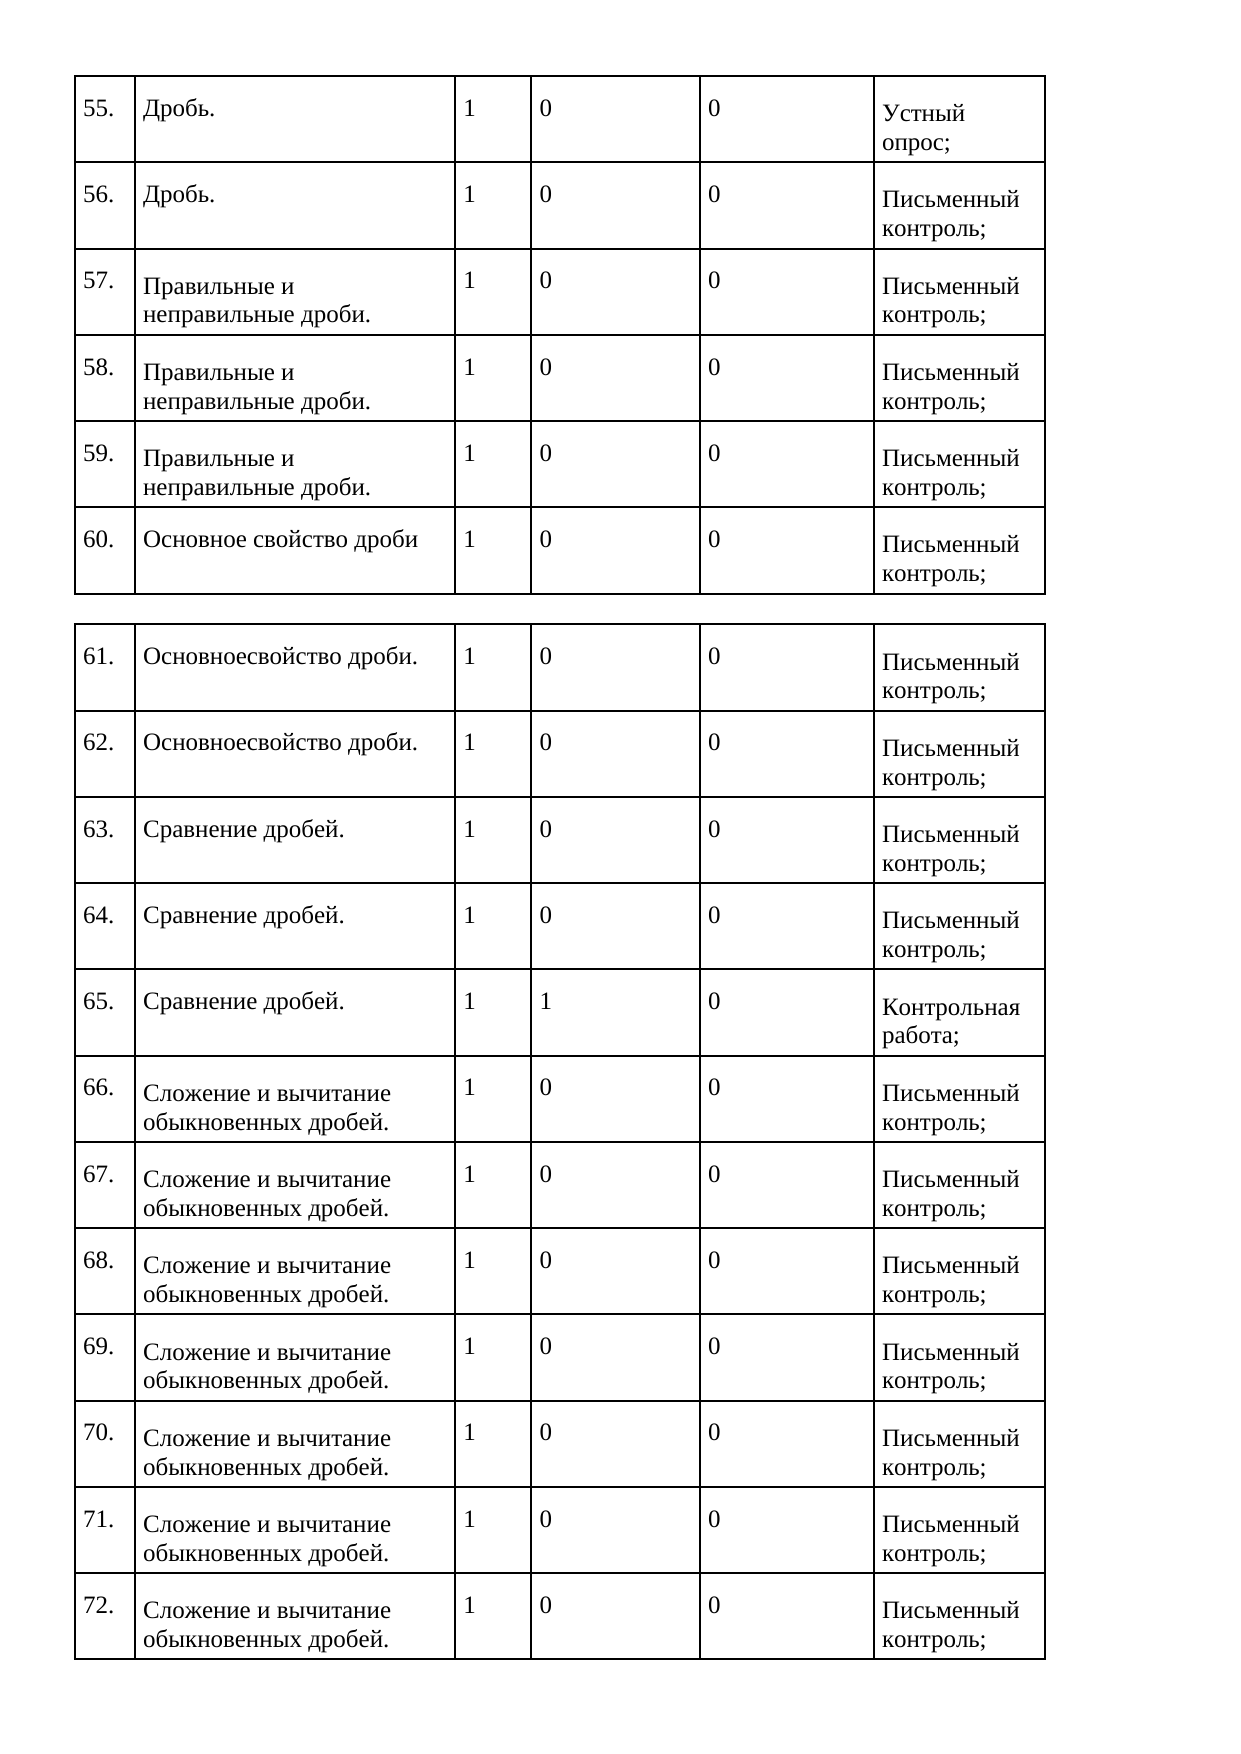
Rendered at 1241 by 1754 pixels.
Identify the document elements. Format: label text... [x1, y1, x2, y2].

table_cell 0 [701, 970, 873, 1054]
table_cell 1 [456, 422, 530, 506]
table_cell 0 [532, 163, 699, 247]
table_cell 0 [532, 77, 699, 161]
table_cell 0 [532, 1315, 699, 1399]
table_cell Письменный контроль; [875, 1488, 1044, 1572]
table_cell 1 [532, 970, 699, 1054]
table_header Письменный контроль; [875, 625, 1044, 709]
table_cell Письменный контроль; [875, 1574, 1044, 1658]
table_cell 0 [532, 1402, 699, 1486]
table_cell 0 [701, 1402, 873, 1486]
table_cell 1 [456, 1143, 530, 1227]
table_cell Сложение и вычитание обыкновенных дробей. [136, 1315, 454, 1399]
table_cell 0 [532, 712, 699, 796]
table_cell Сравнение дробей. [136, 884, 454, 968]
table_cell 64. [76, 884, 134, 968]
table_cell Основное свойство дроби [136, 508, 454, 592]
table_cell 0 [701, 508, 873, 592]
table_cell 1 [456, 508, 530, 592]
table_cell 58. [76, 336, 134, 420]
table_cell 0 [701, 336, 873, 420]
table_cell 63. [76, 798, 134, 882]
table_cell Сложение и вычитание обыкновенных дробей. [136, 1229, 454, 1313]
table_cell Письменный контроль; [875, 884, 1044, 968]
table_header 0 [701, 625, 873, 709]
table_cell 62. [76, 712, 134, 796]
table_cell 1 [456, 798, 530, 882]
table_cell 66. [76, 1057, 134, 1141]
table_cell 0 [701, 1057, 873, 1141]
table_cell 60. [76, 508, 134, 592]
table_cell 68. [76, 1229, 134, 1313]
table_cell Письменный контроль; [875, 1315, 1044, 1399]
table_cell 0 [701, 422, 873, 506]
table_cell 1 [456, 1229, 530, 1313]
table_cell Письменный контроль; [875, 1057, 1044, 1141]
table_cell Устный опрос; [875, 77, 1044, 161]
table_cell 0 [701, 250, 873, 334]
table_cell 0 [701, 163, 873, 247]
table_cell 0 [701, 1488, 873, 1572]
table_cell Письменный контроль; [875, 508, 1044, 592]
table_cell 1 [456, 163, 530, 247]
table_cell 1 [456, 336, 530, 420]
table_cell 1 [456, 712, 530, 796]
table_cell Правильные и неправильные дроби. [136, 336, 454, 420]
table_cell 1 [456, 1402, 530, 1486]
table_cell 0 [532, 1488, 699, 1572]
table_cell 0 [701, 1574, 873, 1658]
table_cell 69. [76, 1315, 134, 1399]
table_cell 56. [76, 163, 134, 247]
table_cell 1 [456, 250, 530, 334]
table_cell 1 [456, 1574, 530, 1658]
table_cell Дробь. [136, 163, 454, 247]
table_header 1 [456, 625, 530, 709]
table_cell 0 [532, 508, 699, 592]
table_cell 0 [701, 77, 873, 161]
table_cell 1 [456, 77, 530, 161]
table_cell Сложение и вычитание обыкновенных дробей. [136, 1143, 454, 1227]
table_cell 59. [76, 422, 134, 506]
table_cell Сравнение дробей. [136, 798, 454, 882]
table_cell 70. [76, 1402, 134, 1486]
table_cell 0 [532, 250, 699, 334]
table_cell 71. [76, 1488, 134, 1572]
table_cell Письменный контроль; [875, 163, 1044, 247]
table_cell 0 [532, 1057, 699, 1141]
table_cell Письменный контроль; [875, 1229, 1044, 1313]
table_cell Письменный контроль; [875, 798, 1044, 882]
table_cell Письменный контроль; [875, 250, 1044, 334]
table_cell Письменный контроль; [875, 712, 1044, 796]
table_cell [136, 1574, 454, 1658]
table_cell 67. [76, 1143, 134, 1227]
table_cell 1 [456, 1057, 530, 1141]
table_header Основноесвойство дроби. [136, 625, 454, 709]
table_cell 72. [76, 1574, 134, 1658]
table_cell Основноесвойство дроби. [136, 712, 454, 796]
table_cell Дробь. [136, 77, 454, 161]
table_cell 1 [456, 1315, 530, 1399]
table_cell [136, 1488, 454, 1572]
table_cell 0 [532, 1574, 699, 1658]
table_cell Сложение и вычитание обыкновенных дробей. [136, 1057, 454, 1141]
table_cell 0 [532, 1229, 699, 1313]
table_cell Сравнение дробей. [136, 970, 454, 1054]
table_cell 57. [76, 250, 134, 334]
table_cell Письменный контроль; [875, 336, 1044, 420]
table_cell Правильные и неправильные дроби. [136, 422, 454, 506]
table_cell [136, 1402, 454, 1486]
table_header 0 [532, 625, 699, 709]
table_cell 0 [532, 336, 699, 420]
table_cell 0 [532, 422, 699, 506]
table_cell Письменный контроль; [875, 1402, 1044, 1486]
table_cell 0 [701, 712, 873, 796]
table_cell 55. [76, 77, 134, 161]
table_cell 0 [532, 798, 699, 882]
table_cell 1 [456, 970, 530, 1054]
table_cell 1 [456, 884, 530, 968]
table_cell 0 [701, 884, 873, 968]
table_cell Письменный контроль; [875, 1143, 1044, 1227]
table_cell Письменный контроль; [875, 422, 1044, 506]
table_cell 0 [532, 884, 699, 968]
table_cell Правильные и неправильные дроби. [136, 250, 454, 334]
table_cell 0 [532, 1143, 699, 1227]
table_cell 1 [456, 1488, 530, 1572]
table_header 61. [76, 625, 134, 709]
table_cell 0 [701, 1229, 873, 1313]
table_cell 0 [701, 1315, 873, 1399]
table_cell 0 [701, 798, 873, 882]
table_cell 65. [76, 970, 134, 1054]
table_cell Контрольная работа; [875, 970, 1044, 1054]
table_cell 0 [701, 1143, 873, 1227]
